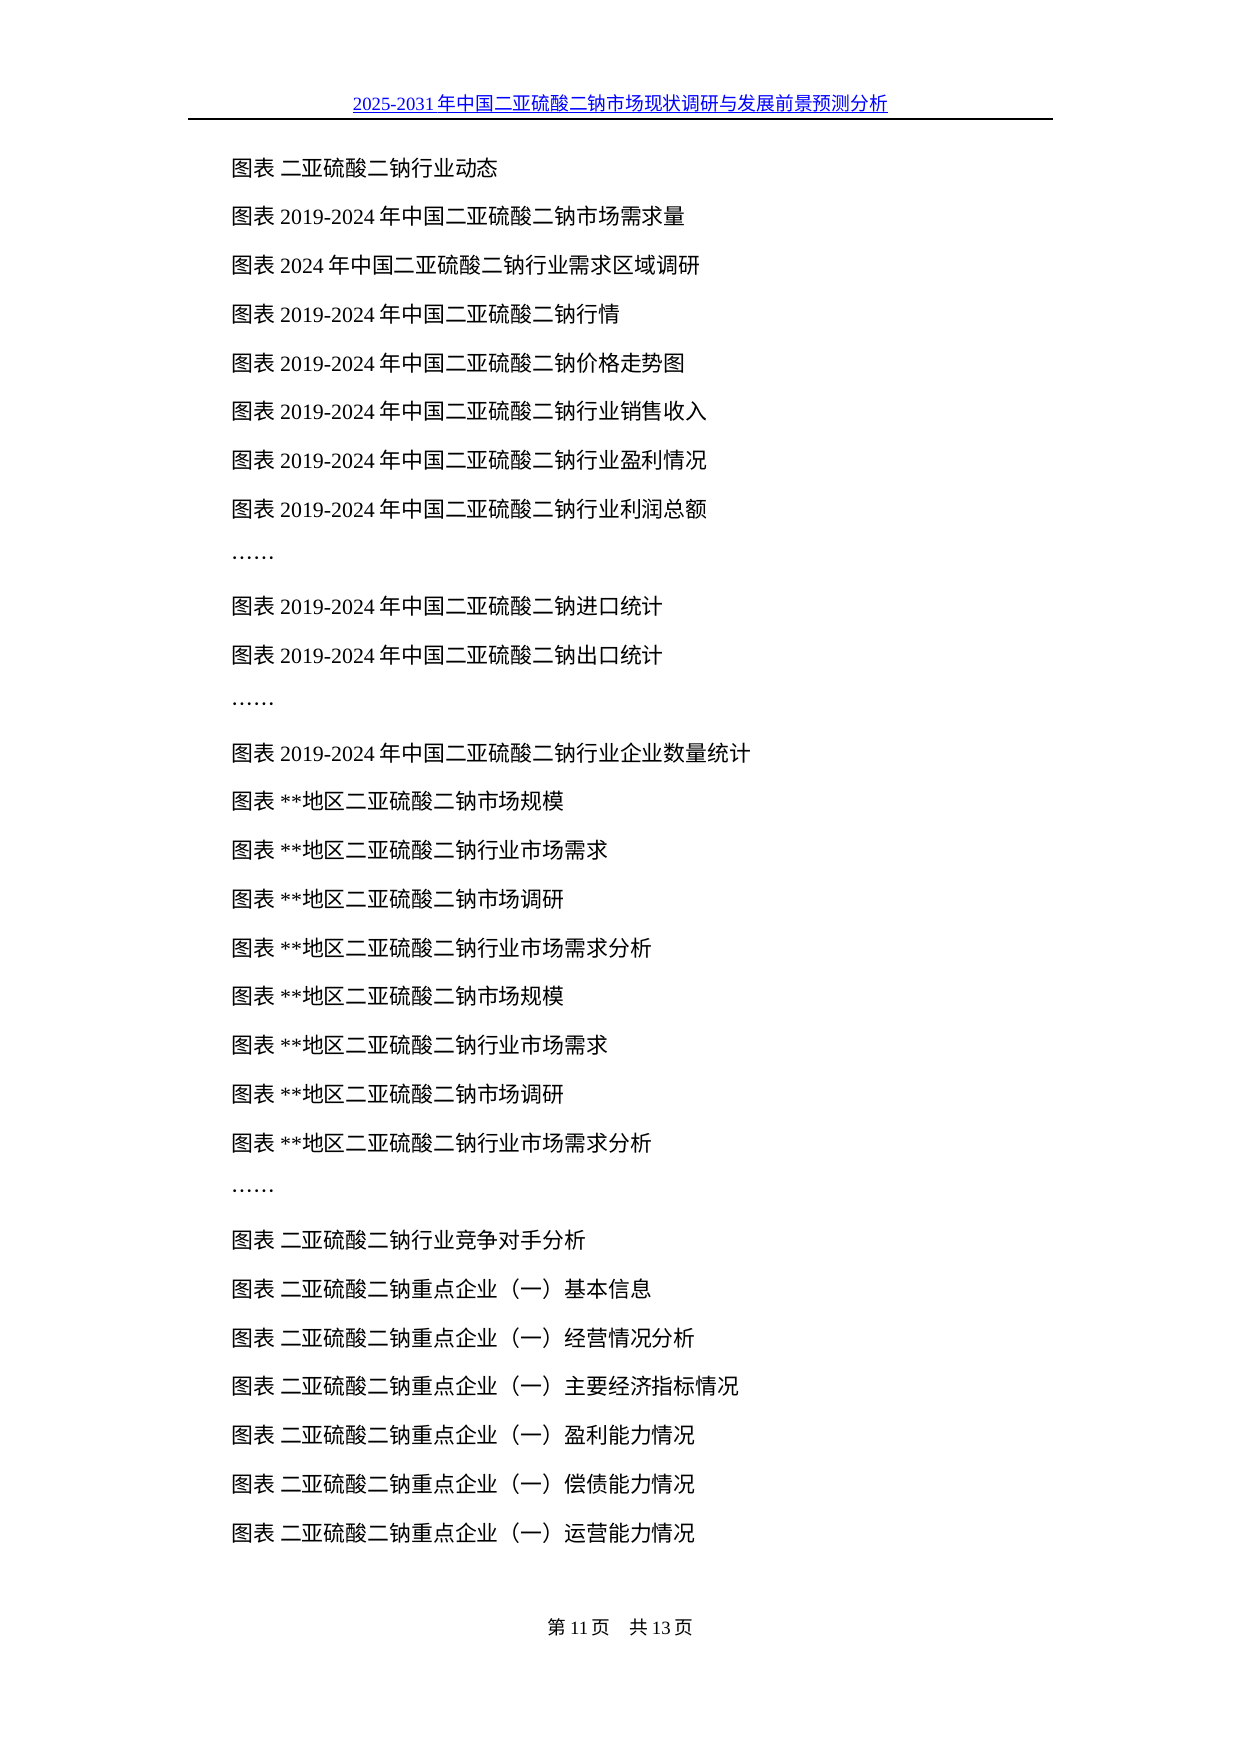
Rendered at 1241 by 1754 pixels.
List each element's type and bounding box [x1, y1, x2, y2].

text [187, 150, 1053, 1548]
